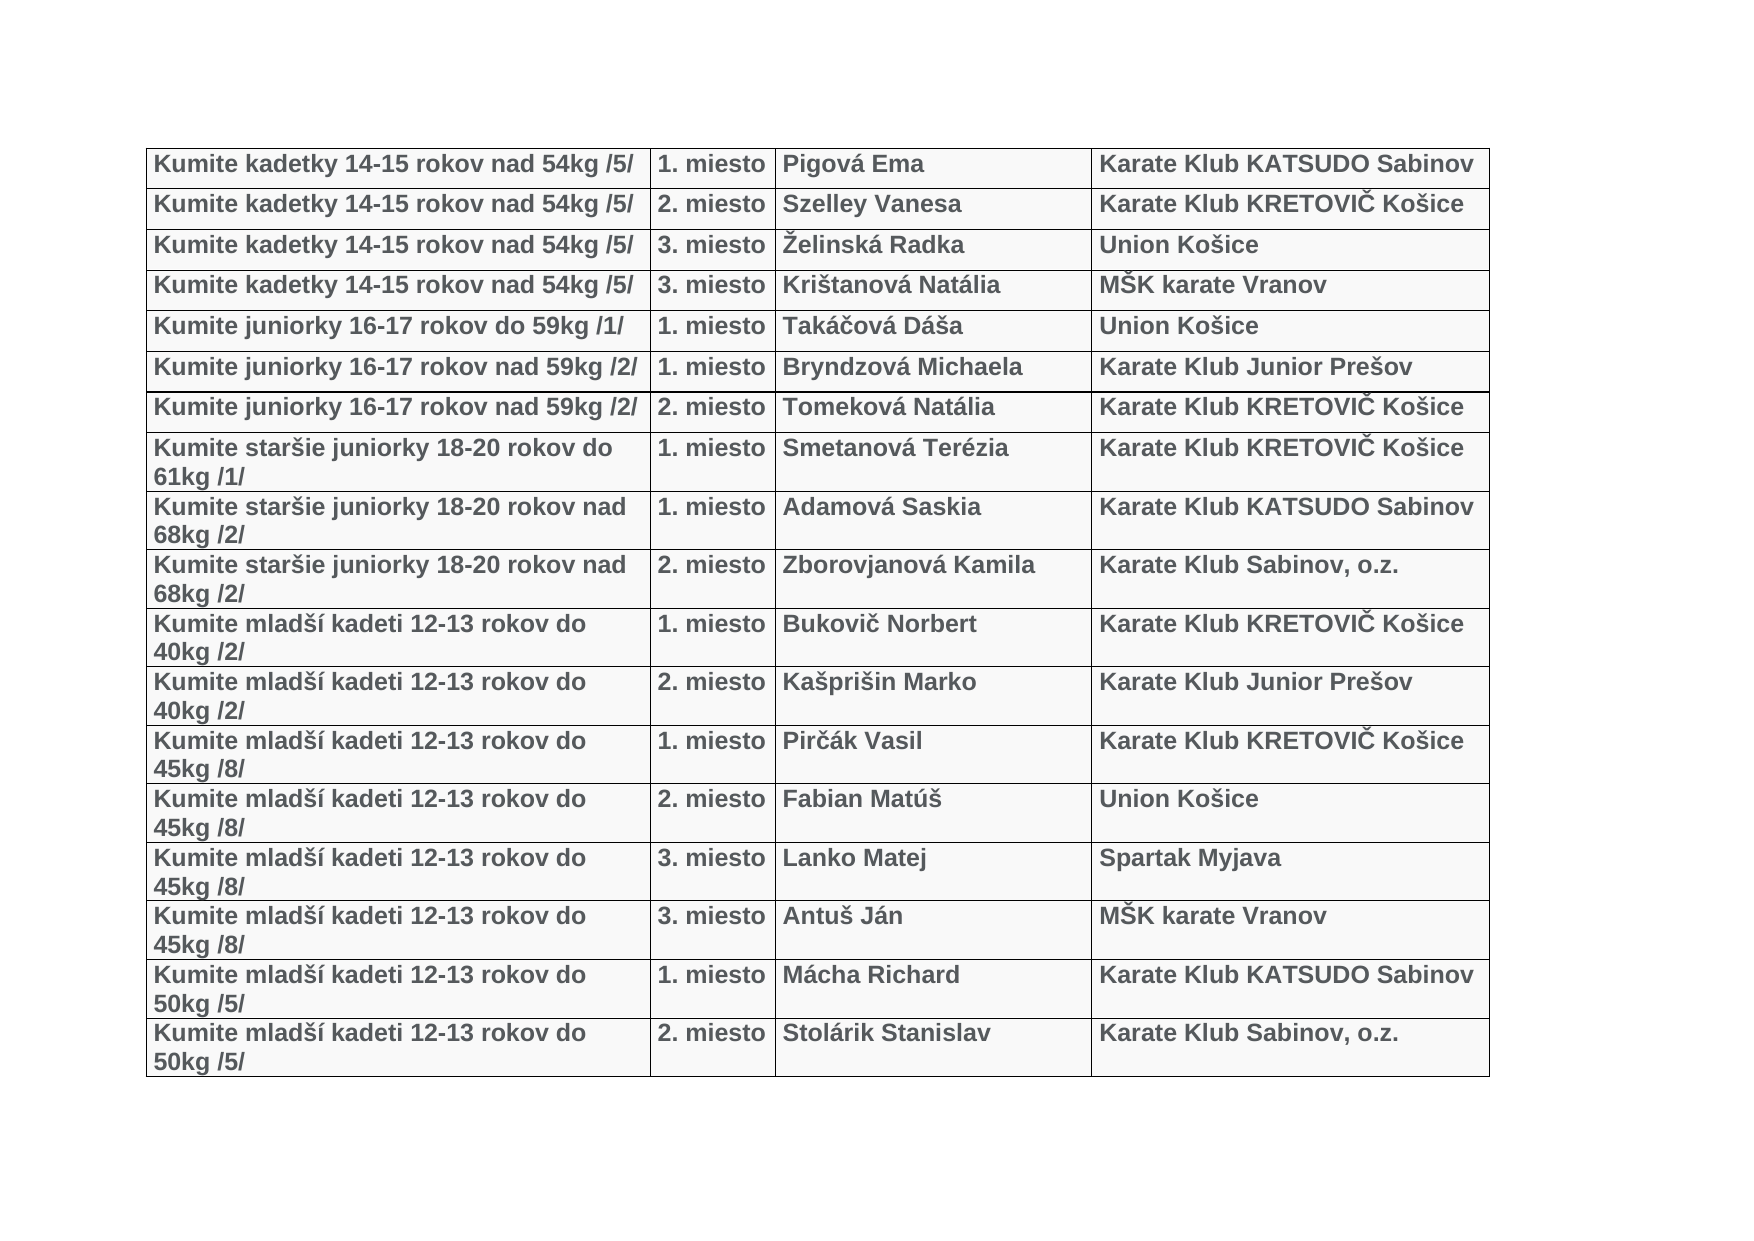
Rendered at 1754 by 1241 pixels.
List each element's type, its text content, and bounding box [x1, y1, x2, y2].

table_cell 1. miesto [651, 609, 775, 666]
table_cell Union Košice [1092, 784, 1489, 842]
table_cell 1. miesto [651, 149, 775, 188]
table_cell Kumite mladší kadeti 12-13 rokov do 45kg /8/ [147, 784, 650, 842]
table_cell Kumite mladší kadeti 12-13 rokov do 45kg /8/ [147, 726, 650, 783]
table_cell Kumite kadetky 14-15 rokov nad 54kg /5/ [147, 271, 650, 310]
table_cell 2. miesto [651, 667, 775, 725]
table_cell Karate Klub KATSUDO Sabinov [1092, 960, 1489, 1017]
table_cell 1. miesto [651, 352, 775, 391]
table_cell 1. miesto [651, 726, 775, 783]
table_cell Bukovič Norbert [776, 609, 1091, 666]
table_cell 1. miesto [651, 311, 775, 351]
table_cell Kašprišin Marko [776, 667, 1091, 725]
table_cell Szelley Vanesa [776, 189, 1091, 229]
table_cell Karate Klub KRETOVIČ Košice [1092, 726, 1489, 783]
table_cell Stolárik Stanislav [776, 1019, 1091, 1076]
table_cell Fabian Matúš [776, 784, 1091, 842]
table_cell Karate Klub KRETOVIČ Košice [1092, 189, 1489, 229]
table_cell Karate Klub Sabinov, o.z. [1092, 1019, 1489, 1076]
table_cell Kumite mladší kadeti 12-13 rokov do 40kg /2/ [147, 609, 650, 666]
table_cell Kumite staršie juniorky 18-20 rokov nad 68kg /2/ [147, 492, 650, 549]
table_cell Karate Klub KATSUDO Sabinov [1092, 492, 1489, 549]
table_cell 2. miesto [651, 189, 775, 229]
table_cell Smetanová Terézia [776, 433, 1091, 491]
table_cell Zborovjanová Kamila [776, 550, 1091, 608]
table_cell Kumite juniorky 16-17 rokov nad 59kg /2/ [147, 352, 650, 391]
table_cell Antuš Ján [776, 901, 1091, 959]
table_cell 1. miesto [651, 492, 775, 549]
table_cell Kumite kadetky 14-15 rokov nad 54kg /5/ [147, 189, 650, 229]
table_cell Union Košice [1092, 311, 1489, 351]
table_cell Kumite juniorky 16-17 rokov do 59kg /1/ [147, 311, 650, 351]
table_cell 3. miesto [651, 901, 775, 959]
table_cell 3. miesto [651, 843, 775, 900]
table_cell Kumite staršie juniorky 18-20 rokov nad 68kg /2/ [147, 550, 650, 608]
table_cell Adamová Saskia [776, 492, 1091, 549]
table_cell Kumite mladší kadeti 12-13 rokov do 45kg /8/ [147, 901, 650, 959]
table_cell Kumite kadetky 14-15 rokov nad 54kg /5/ [147, 230, 650, 269]
table_cell Krištanová Natália [776, 271, 1091, 310]
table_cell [147, 1019, 650, 1076]
table_cell Lanko Matej [776, 843, 1091, 900]
table_cell Karate Klub Junior Prešov [1092, 352, 1489, 391]
table_cell Tomeková Natália [776, 393, 1091, 432]
table_cell Kumite juniorky 16-17 rokov nad 59kg /2/ [147, 393, 650, 432]
table_cell 2. miesto [651, 1019, 775, 1076]
table_cell 1. miesto [651, 960, 775, 1017]
table_cell Takáčová Dáša [776, 311, 1091, 351]
table_cell Kumite mladší kadeti 12-13 rokov do 40kg /2/ [147, 667, 650, 725]
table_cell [147, 960, 650, 1017]
table_cell Pirčák Vasil [776, 726, 1091, 783]
table_cell 2. miesto [651, 550, 775, 608]
table_cell MŠK karate Vranov [1092, 271, 1489, 310]
table_cell Karate Klub KRETOVIČ Košice [1092, 393, 1489, 432]
table_cell Karate Klub Junior Prešov [1092, 667, 1489, 725]
table_cell 2. miesto [651, 784, 775, 842]
table_cell 3. miesto [651, 271, 775, 310]
table_cell Union Košice [1092, 230, 1489, 269]
table_cell Karate Klub KRETOVIČ Košice [1092, 433, 1489, 491]
table_cell Karate Klub KATSUDO Sabinov [1092, 149, 1489, 188]
table_cell MŠK karate Vranov [1092, 901, 1489, 959]
table_cell Bryndzová Michaela [776, 352, 1091, 391]
table_cell Spartak Myjava [1092, 843, 1489, 900]
table_cell Želinská Radka [776, 230, 1091, 269]
table_cell Mácha Richard [776, 960, 1091, 1017]
table_cell 1. miesto [651, 433, 775, 491]
table_cell Karate Klub Sabinov, o.z. [1092, 550, 1489, 608]
table_cell Kumite mladší kadeti 12-13 rokov do 45kg /8/ [147, 843, 650, 900]
table_cell Kumite staršie juniorky 18-20 rokov do 61kg /1/ [147, 433, 650, 491]
table_cell Kumite kadetky 14-15 rokov nad 54kg /5/ [147, 149, 650, 188]
table_cell Pigová Ema [776, 149, 1091, 188]
table_cell 3. miesto [651, 230, 775, 269]
table_cell 2. miesto [651, 393, 775, 432]
table_cell Karate Klub KRETOVIČ Košice [1092, 609, 1489, 666]
